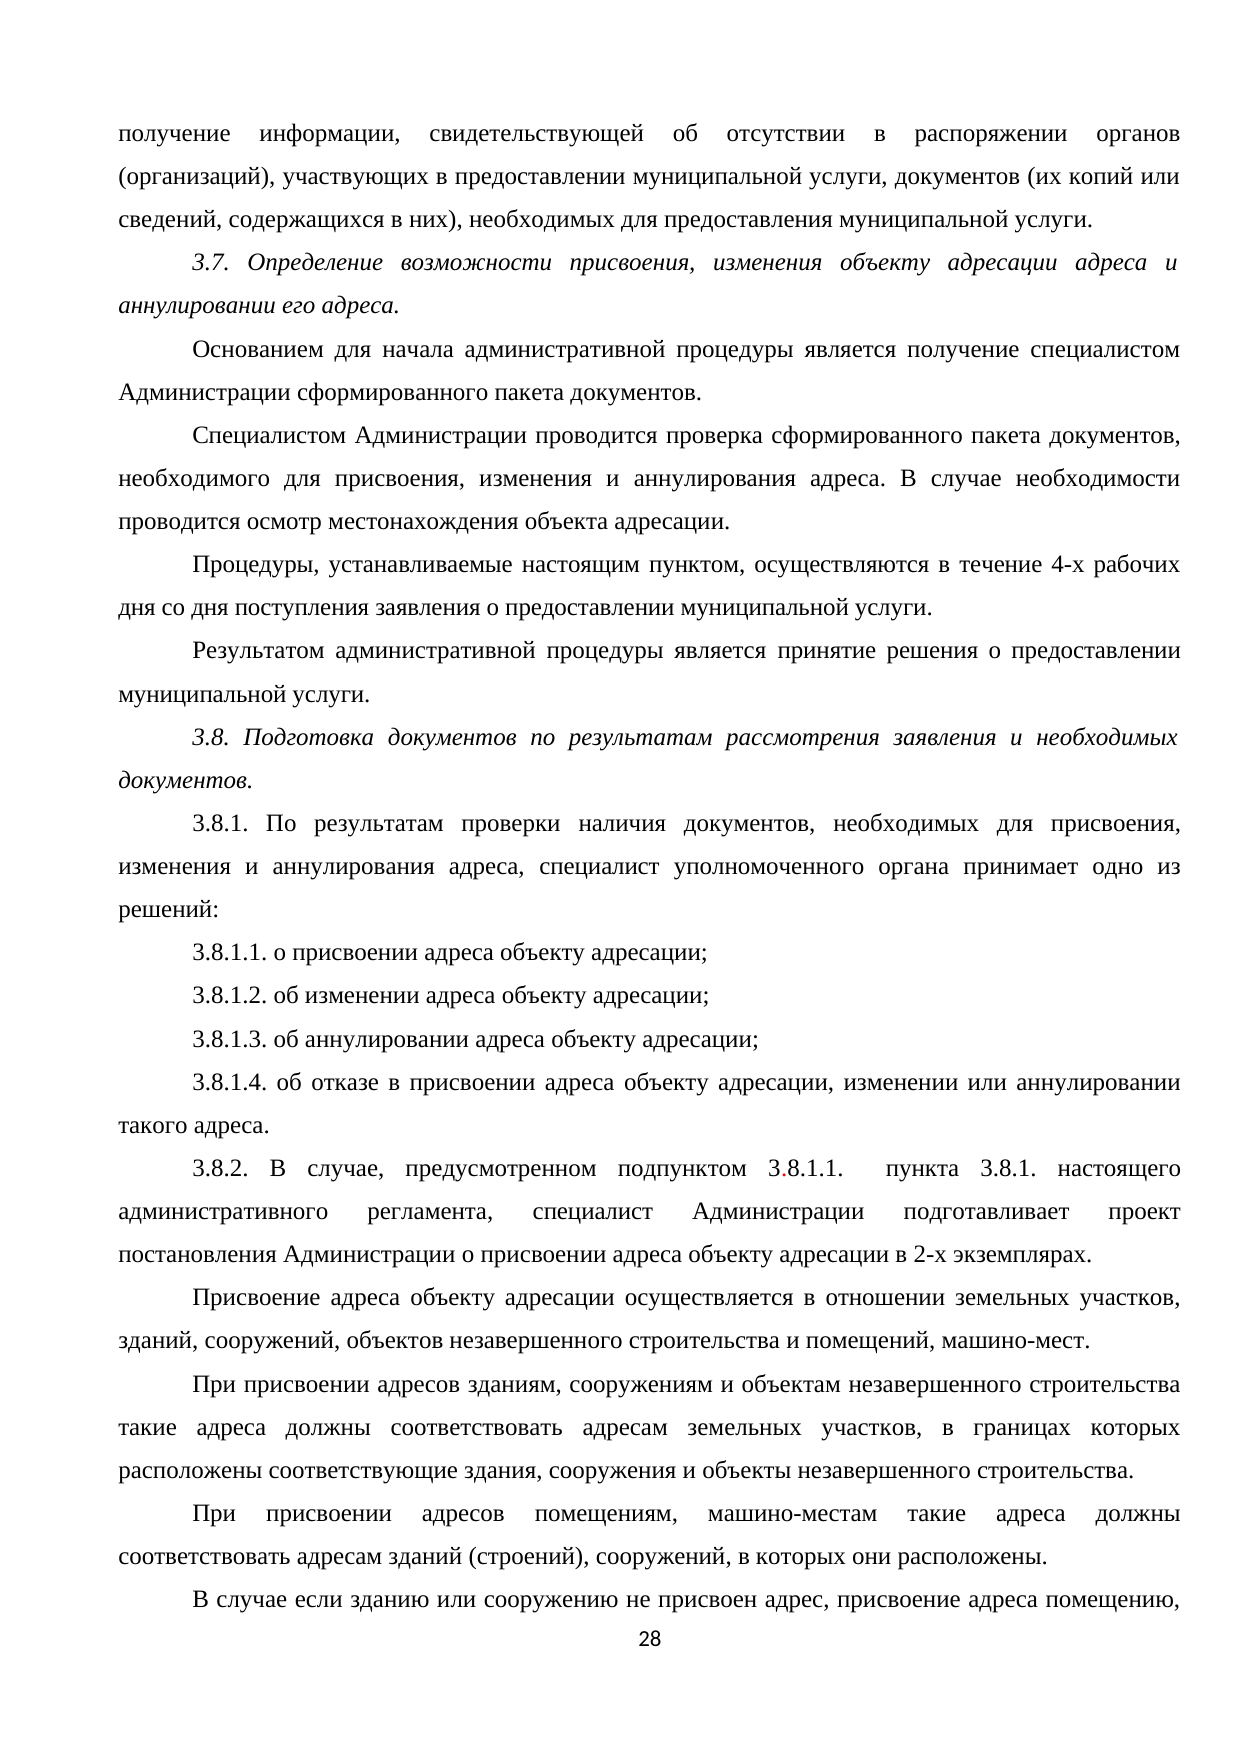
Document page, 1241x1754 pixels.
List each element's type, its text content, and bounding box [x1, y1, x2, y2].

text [118, 118, 1181, 233]
text Основанием для начала административной процедуры является получение специалистом Администрации сформированного пакета документов. [118, 334, 1181, 406]
text Результатом административной процедуры является принятие решения о предоставлении муниципальной услуги. [118, 636, 1181, 707]
text 3.7. Определение возможности присвоения, изменения объекту адресации адреса и аннулировании его адреса. [118, 247, 1181, 319]
text Специалистом Администрации проводится проверка сформированного пакета документов, необходимого для присвоения, изменения и аннулирования адреса. В случае необходимости проводится осмотр местонахождения объекта адресации. [118, 420, 1181, 535]
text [118, 1584, 1181, 1613]
text 3.8.1.3. об аннулировании адреса объекту адресации; [118, 1024, 1181, 1052]
text При присвоении адресов зданиям, сооружениям и объектам незавершенного строительства такие адреса должны соответствовать адресам земельных участков, в границах которых расположены соответствующие здания, сооружения и объекты незавершенного строительства. [118, 1369, 1181, 1484]
text 3.8.1.4. об отказе в присвоении адреса объекту адресации, изменении или аннулировании такого адреса. [118, 1067, 1181, 1139]
text Присвоение адреса объекту адресации осуществляется в отношении земельных участков, зданий, сооружений, объектов незавершенного строительства и помещений, машино-мест. [118, 1282, 1181, 1354]
text Процедуры, устанавливаемые настоящим пунктом, осуществляются в течение 4-х рабочих дня со дня поступления заявления о предоставлении муниципальной услуги. [118, 549, 1181, 621]
text 3.8. Подготовка документов по результатам рассмотрения заявления и необходимых документов. [118, 722, 1181, 794]
text 3.8.1.1. о присвоении адреса объекту адресации; [118, 937, 1181, 966]
text При присвоении адресов помещениям, машино-местам такие адреса должны соответствовать адресам зданий (строений), сооружений, в которых они расположены. [118, 1498, 1181, 1570]
text 3.8.1.2. об изменении адреса объекту адресации; [118, 981, 1181, 1009]
text 3.8.1. По результатам проверки наличия документов, необходимых для присвоения, изменения и аннулирования адреса, специалист уполномоченного органа принимает одно из решений: [118, 808, 1181, 923]
text 3.8.2. В случае, предусмотренном подпунктом 3.8.1.1. пункта 3.8.1. настоящего административного регламента, специалист Администрации подготавливает проект постановления Администрации о присвоении адреса объекту адресации в 2-х экземплярах. [118, 1153, 1181, 1268]
